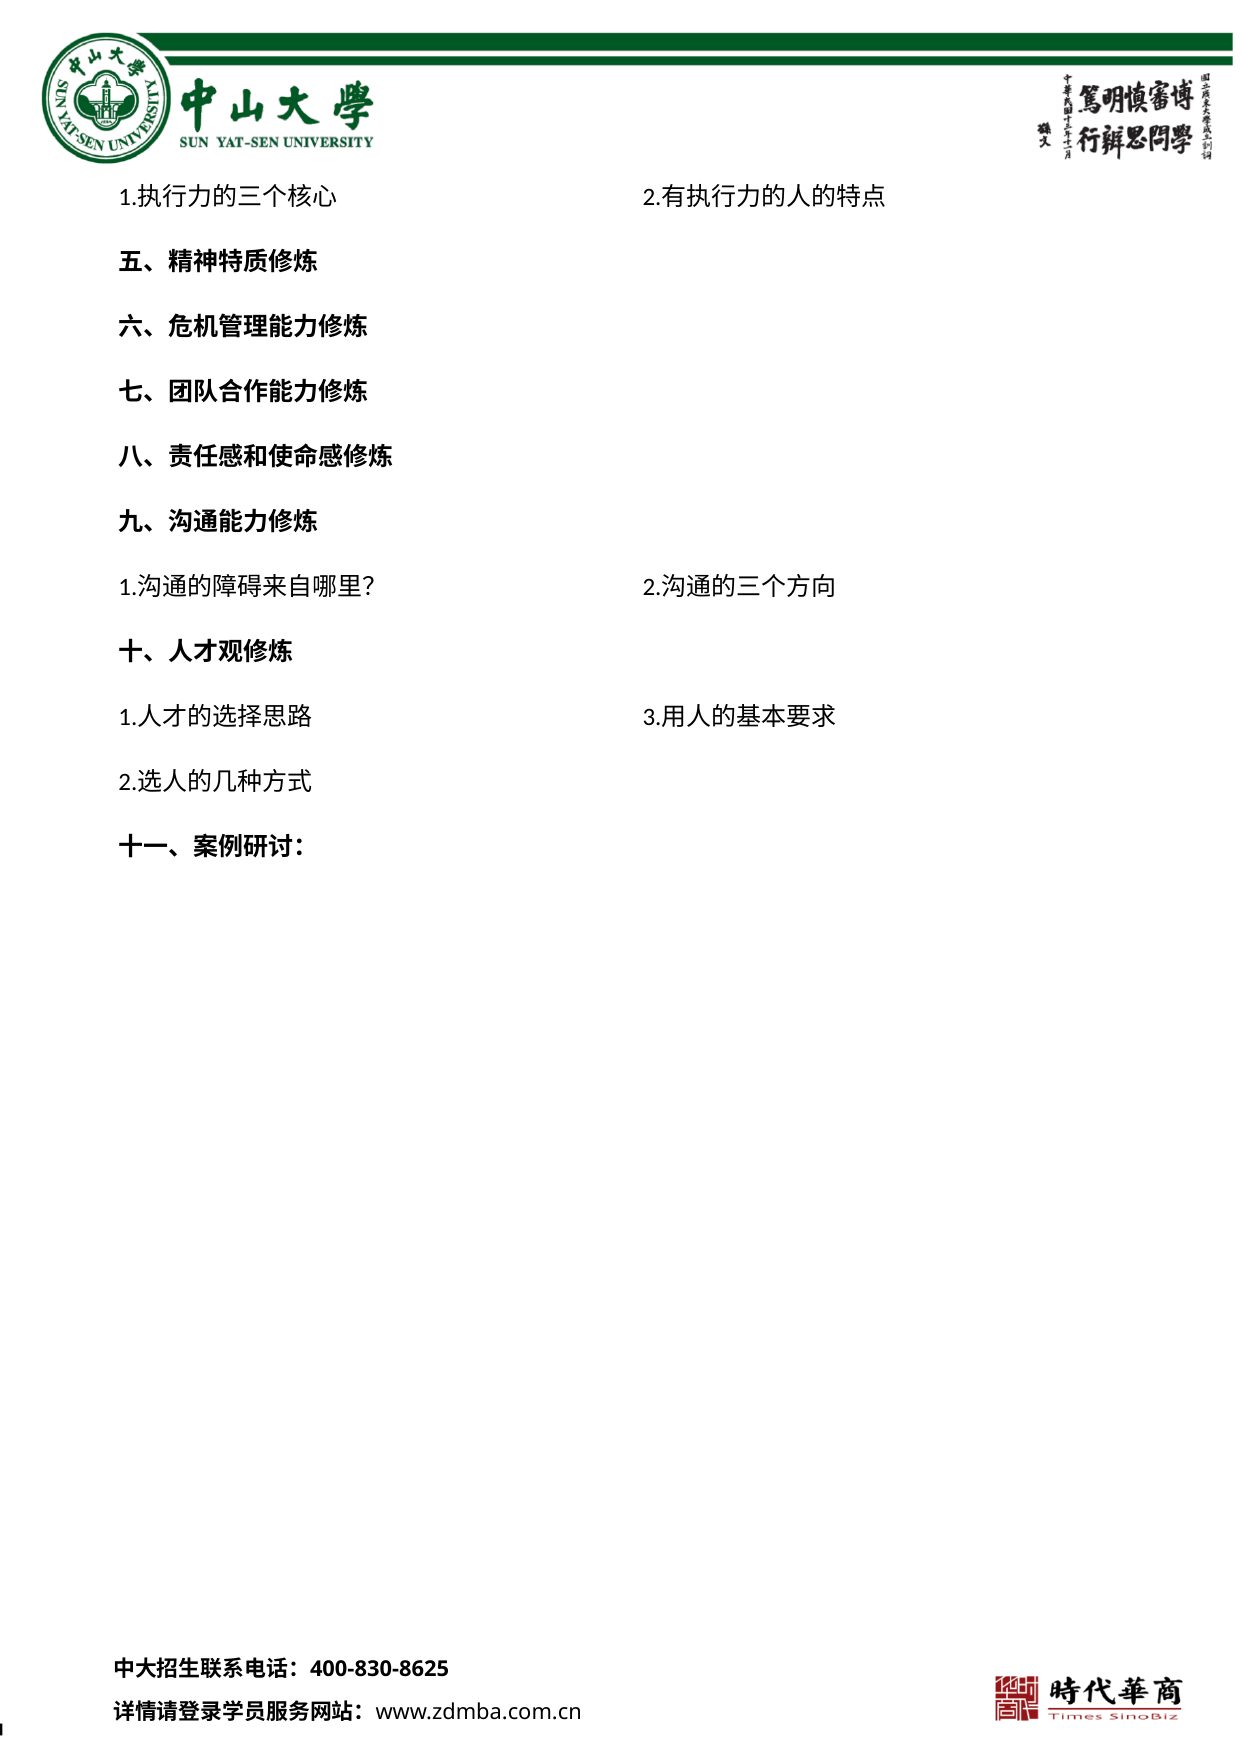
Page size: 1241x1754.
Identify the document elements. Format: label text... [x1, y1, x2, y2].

text 七、团队合作能力修炼 [118, 357, 1122, 422]
picture [0, 1661, 1189, 1749]
text 2.沟通的三个方向 [642, 552, 1122, 617]
text 2.选人的几种方式 [118, 747, 598, 812]
text 十、人才观修炼 [118, 617, 1122, 682]
text 3.用人的基本要求 [642, 682, 1122, 747]
text 十一、案例研讨： [118, 812, 1122, 877]
picture [25, 16, 1233, 166]
text 1.沟通的障碍来自哪里？ [118, 552, 598, 617]
text 九、沟通能力修炼 [118, 487, 1122, 552]
text 六、危机管理能力修炼 [118, 292, 1122, 357]
text 1.执行力的三个核心 [118, 162, 598, 227]
text 2.有执行力的人的特点 [642, 162, 1122, 227]
text 五、精神特质修炼 [118, 227, 1122, 292]
text 八、责任感和使命感修炼 [118, 422, 1122, 487]
text 1.人才的选择思路 [118, 682, 598, 747]
